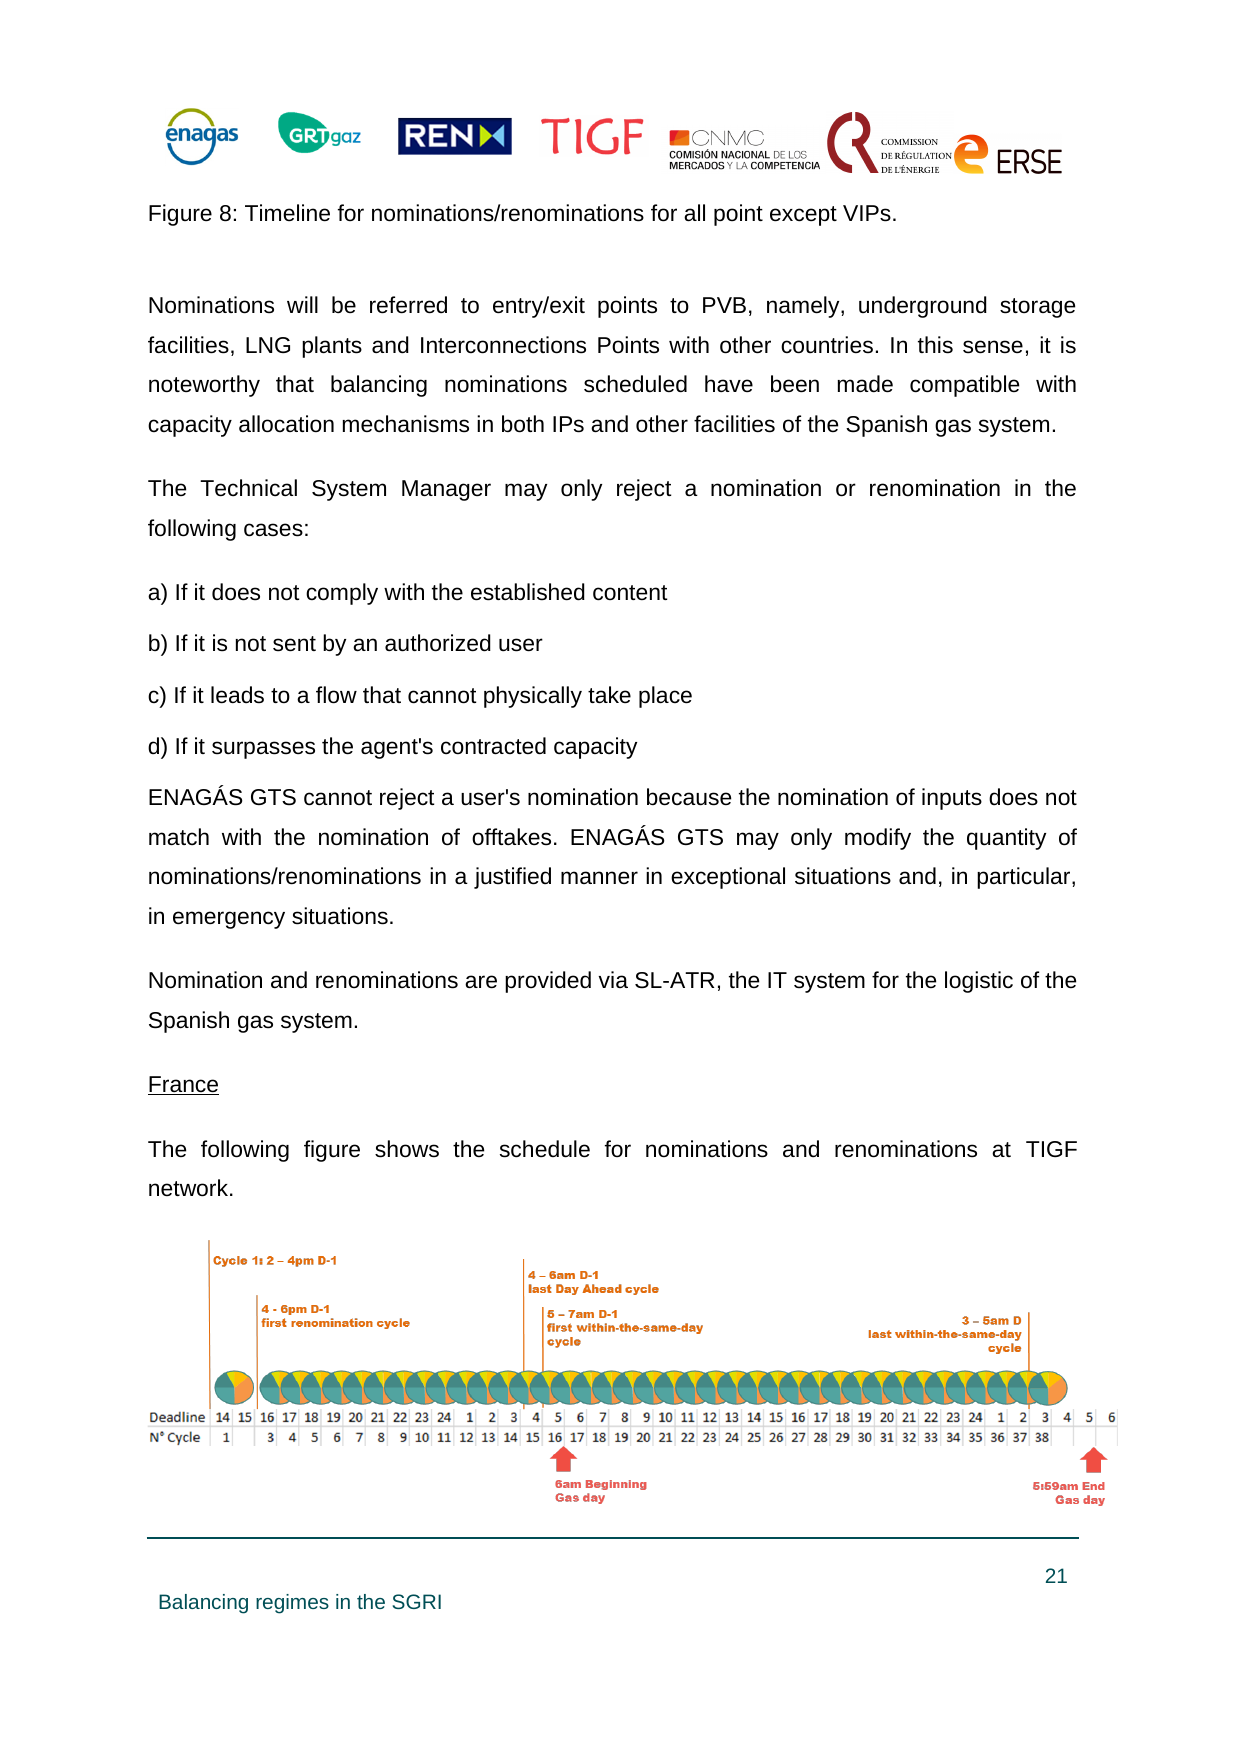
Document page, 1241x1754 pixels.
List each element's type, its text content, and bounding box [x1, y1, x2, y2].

text The Technical System Manager may only reject a nomination or renomination in the following cases: [148, 475, 1078, 541]
text Nomination and renominations are provided via SL-ATR, the IT system for the logistic of the Spanish gas system. [148, 967, 1078, 1033]
text France [148, 1071, 1078, 1098]
text Nominations will be referred to entry/exit points to PVB, namely, underground storage facilities, LNG plants and Interconnections Points with other countries. In this sense, it is noteworthy that balancing nominations scheduled have been made compatible with capacity allocation mechanisms in both IPs and other facilities of the Spanish gas system. [148, 292, 1078, 437]
text The following figure shows the schedule for nominations and renominations at TIGF network. [148, 1136, 1078, 1202]
text a) If it does not comply with the established content [148, 579, 1078, 605]
text b) If it is not sent by an authorized user [148, 630, 1078, 657]
picture [147, 1239, 1118, 1514]
text d) If it surpasses the agent's contracted capacity [148, 733, 1078, 759]
text ENAGÁS GTS cannot reject a user's nomination because the nomination of inputs does not match with the nomination of offtakes. ENAGÁS GTS may only modify the quantity of nominations/renominations in a justified manner in exceptional situations and, in particular, in emergency situations. [148, 784, 1078, 929]
picture [147, 98, 825, 174]
text c) If it leads to a flow that cannot physically take place [148, 682, 1078, 708]
text Figure 8: Timeline for nominations/renominations for all point except VIPs. [148, 199, 1078, 226]
picture [953, 133, 1062, 174]
